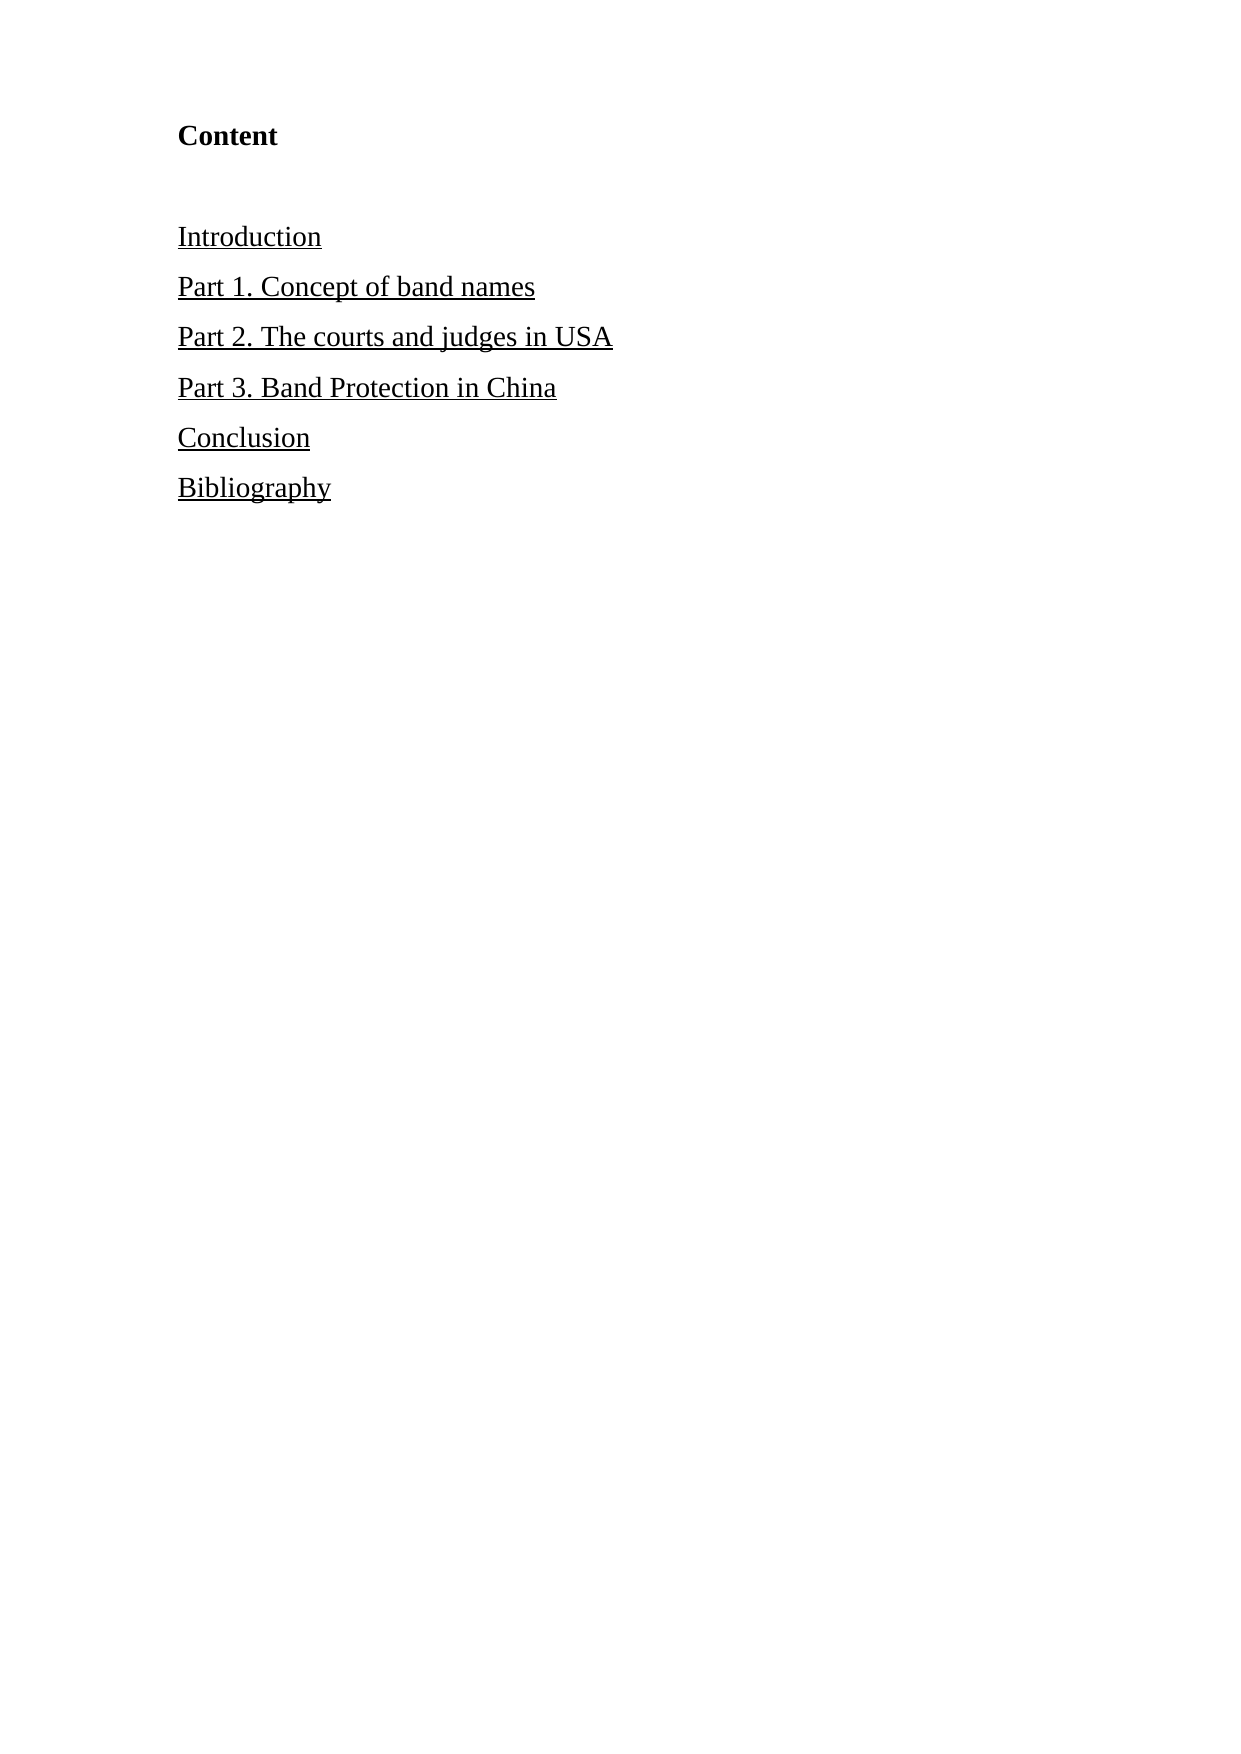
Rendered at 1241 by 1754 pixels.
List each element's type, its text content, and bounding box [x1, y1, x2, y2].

text Bibliography 18 [177, 470, 1152, 504]
text Conclusion 16 [177, 420, 1152, 453]
text Introduction 2 [177, 219, 1152, 252]
text Part 3. Band Protection in China 7 [177, 370, 1152, 403]
text Content [177, 118, 1152, 152]
text Part 1. Concept of band names 4 [177, 269, 1152, 303]
text Part 2. The courts and judges in USA 5 [177, 319, 1152, 353]
